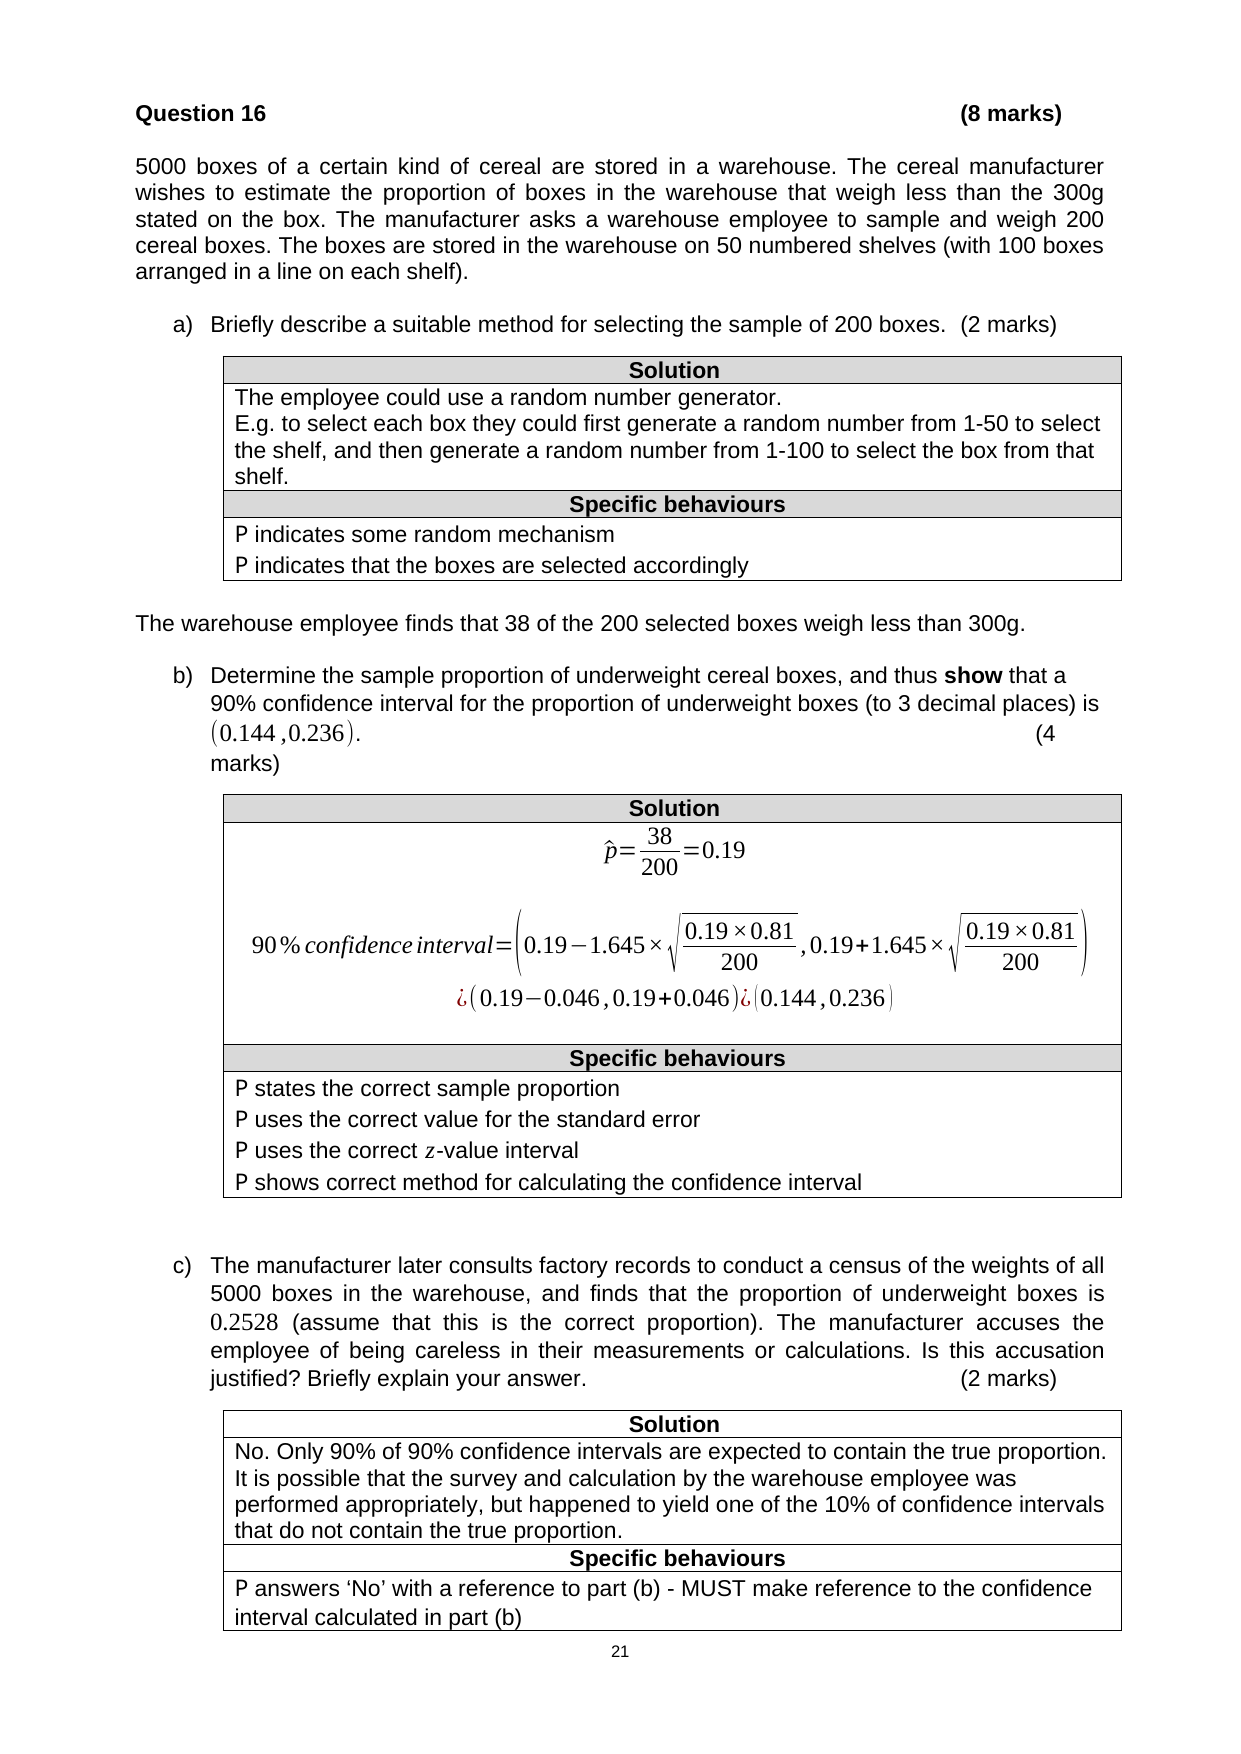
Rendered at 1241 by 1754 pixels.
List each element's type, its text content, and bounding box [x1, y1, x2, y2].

list Briefly describe a suitable method for selecting the sample of 200 boxes. (2 marks) [173, 311, 1105, 337]
table_cell The employee could use a random number generator. E.g. to select each box they could first generate a random number from 1-50 to select the shelf, and then generate a random number from 1-100 to select the box from that shelf. [224, 384, 1121, 489]
table_cell P indicates some random mechanism P indicates that the boxes are selected accordingly [224, 518, 1121, 580]
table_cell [224, 1572, 1121, 1630]
table_header Solution [224, 795, 1121, 822]
table_cell [224, 823, 1121, 1043]
table_cell No. Only 90% of 90% confidence intervals are expected to contain the true proportion. It is possible that the survey and calculation by the warehouse employee was performed appropriately, but happened to yield one of the 10% of confidence intervals that do not contain the true proportion. [224, 1438, 1121, 1544]
table_cell P states the correct sample proportion P uses the correct value for the standard error P uses the correct -value interval P shows correct method for calculating the confidence interval [224, 1072, 1121, 1197]
table_cell Specific behaviours [224, 1545, 1121, 1571]
table_header Solution [224, 357, 1121, 383]
list Determine the sample proportion of underweight cereal boxes, and thus show that a 90% confidence interval for the proportion of underweight boxes (to 3 decimal places) is . (4 marks) [173, 662, 1105, 776]
table_cell Specific behaviours [224, 1045, 1121, 1071]
text 5000 boxes of a certain kind of cereal are stored in a warehouse. The cereal manufacturer wishes to estimate the proportion of boxes in the warehouse that weigh less than the 300g stated on the box. The manufacturer asks a warehouse employee to sample and weigh 200 cereal boxes. The boxes are stored in the warehouse on 50 numbered shelves (with 100 boxes arranged in a line on each shelf). [135, 153, 1105, 285]
table_cell Specific behaviours [224, 491, 1121, 517]
list The manufacturer later consults factory records to conduct a census of the weights of all 5000 boxes in the warehouse, and finds that the proportion of underweight boxes is (assume that this is the correct proportion). The manufacturer accuses the employee of being careless in their measurements or calculations. Is this accusation justified? Briefly explain your answer. (2 marks) [173, 1252, 1105, 1392]
text The warehouse employee finds that 38 of the 200 selected boxes weigh less than 300g. [135, 609, 1105, 636]
text Question 16 (8 marks) [135, 100, 1105, 127]
table_header Solution [224, 1411, 1121, 1437]
